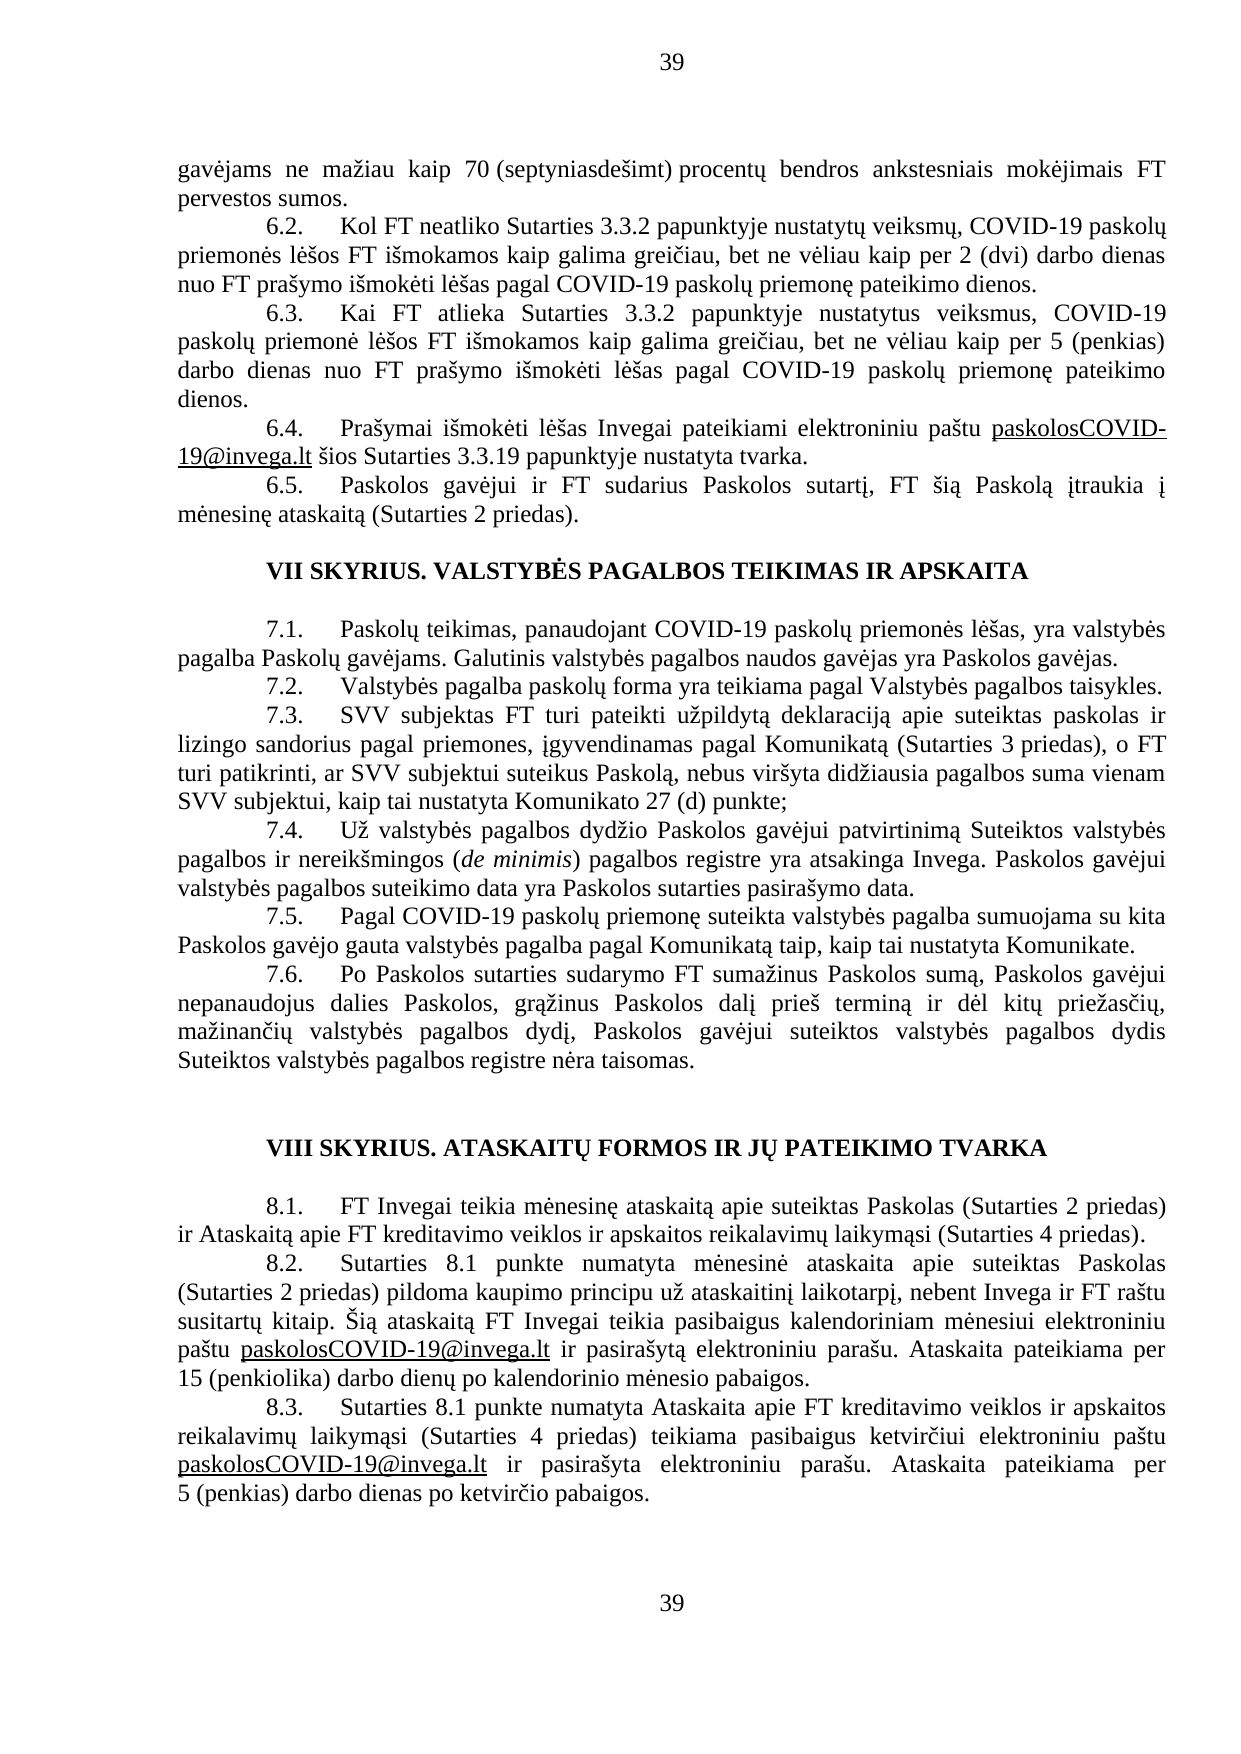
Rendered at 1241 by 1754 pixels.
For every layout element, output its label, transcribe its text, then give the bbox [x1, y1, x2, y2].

list Prašymai išmokėti lėšas Invegai pateikiami elektroniniu paštu paskolosCOVID-19@invega.lt šios Sutarties 3.3.19 papunktyje nustatyta tvarka. [177, 413, 1166, 470]
list Sutarties 8.1 punkte numatyta Ataskaita apie FT kreditavimo veiklos ir apskaitos reikalavimų laikymąsi (Sutarties 4 priedas) teikiama pasibaigus ketvirčiui elektroniniu paštu paskolosCOVID-19@invega.lt ir pasirašyta elektroniniu parašu. Ataskaita pateikiama per 5 (penkias) darbo dienas po ketvirčio pabaigos. [177, 1392, 1166, 1507]
list Kai FT atlieka Sutarties 3.3.2 papunktyje nustatytus veiksmus, COVID-19 paskolų priemonė lėšos FT išmokamos kaip galima greičiau, bet ne vėliau kaip per 5 (penkias) darbo dienas nuo FT prašymo išmokėti lėšas pagal COVID-19 paskolų priemonę pateikimo dienos. [177, 298, 1166, 413]
list Kol FT neatliko Sutarties 3.3.2 papunktyje nustatytų veiksmų, COVID-19 paskolų priemonės lėšos FT išmokamos kaip galima greičiau, bet ne vėliau kaip per 2 (dvi) darbo dienas nuo FT prašymo išmokėti lėšas pagal COVID-19 paskolų priemonę pateikimo dienos. [177, 211, 1166, 298]
list Už valstybės pagalbos dydžio Paskolos gavėjui patvirtinimą Suteiktos valstybės pagalbos ir nereikšmingos (de minimis) pagalbos registre yra atsakinga Invega. Paskolos gavėjui valstybės pagalbos suteikimo data yra Paskolos sutarties pasirašymo data. [177, 815, 1166, 901]
list Paskolų teikimas, panaudojant COVID-19 paskolų priemonės lėšas, yra valstybės pagalba Paskolų gavėjams. Galutinis valstybės pagalbos naudos gavėjas yra Paskolos gavėjas. [177, 614, 1166, 671]
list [177, 154, 1166, 211]
text VIII SKYRIUS. ATASKAITŲ FORMOS IR JŲ PATEIKIMO TVARKA [177, 1133, 1166, 1162]
list Valstybės pagalba paskolų forma yra teikiama pagal Valstybės pagalbos taisykles. [177, 671, 1166, 700]
list Pagal COVID-19 paskolų priemonę suteikta valstybės pagalba sumuojama su kita Paskolos gavėjo gauta valstybės pagalba pagal Komunikatą taip, kaip tai nustatyta Komunikate. [177, 901, 1166, 959]
list FT Invegai teikia mėnesinę ataskaitą apie suteiktas Paskolas (Sutarties 2 priedas) ir Ataskaitą apie FT kreditavimo veiklos ir apskaitos reikalavimų laikymąsi (Sutarties 4 priedas). [177, 1191, 1166, 1248]
list Po Paskolos sutarties sudarymo FT sumažinus Paskolos sumą, Paskolos gavėjui nepanaudojus dalies Paskolos, grąžinus Paskolos dalį prieš terminą ir dėl kitų priežasčių, mažinančių valstybės pagalbos dydį, Paskolos gavėjui suteiktos valstybės pagalbos dydis Suteiktos valstybės pagalbos registre nėra taisomas. [177, 959, 1166, 1074]
list Paskolos gavėjui ir FT sudarius Paskolos sutartį, FT šią Paskolą įtraukia į mėnesinę ataskaitą (Sutarties 2 priedas). [177, 470, 1166, 528]
text VII SKYRIUS. VALSTYBĖS PAGALBOS TEIKIMAS IR APSKAITA [177, 556, 1166, 585]
list Sutarties 8.1 punkte numatyta mėnesinė ataskaita apie suteiktas Paskolas (Sutarties 2 priedas) pildoma kaupimo principu už ataskaitinį laikotarpį, nebent Invega ir FT raštu susitartų kitaip. Šią ataskaitą FT Invegai teikia pasibaigus kalendoriniam mėnesiui elektroniniu paštu paskolosCOVID-19@invega.lt ir pasirašytą elektroniniu parašu. Ataskaita pateikiama per 15 (penkiolika) darbo dienų po kalendorinio mėnesio pabaigos. [177, 1248, 1166, 1392]
list SVV subjektas FT turi pateikti užpildytą deklaraciją apie suteiktas paskolas ir lizingo sandorius pagal priemones, įgyvendinamas pagal Komunikatą (Sutarties 3 priedas), o FT turi patikrinti, ar SVV subjektui suteikus Paskolą, nebus viršyta didžiausia pagalbos suma vienam SVV subjektui, kaip tai nustatyta Komunikato 27 (d) punkte; [177, 700, 1166, 815]
